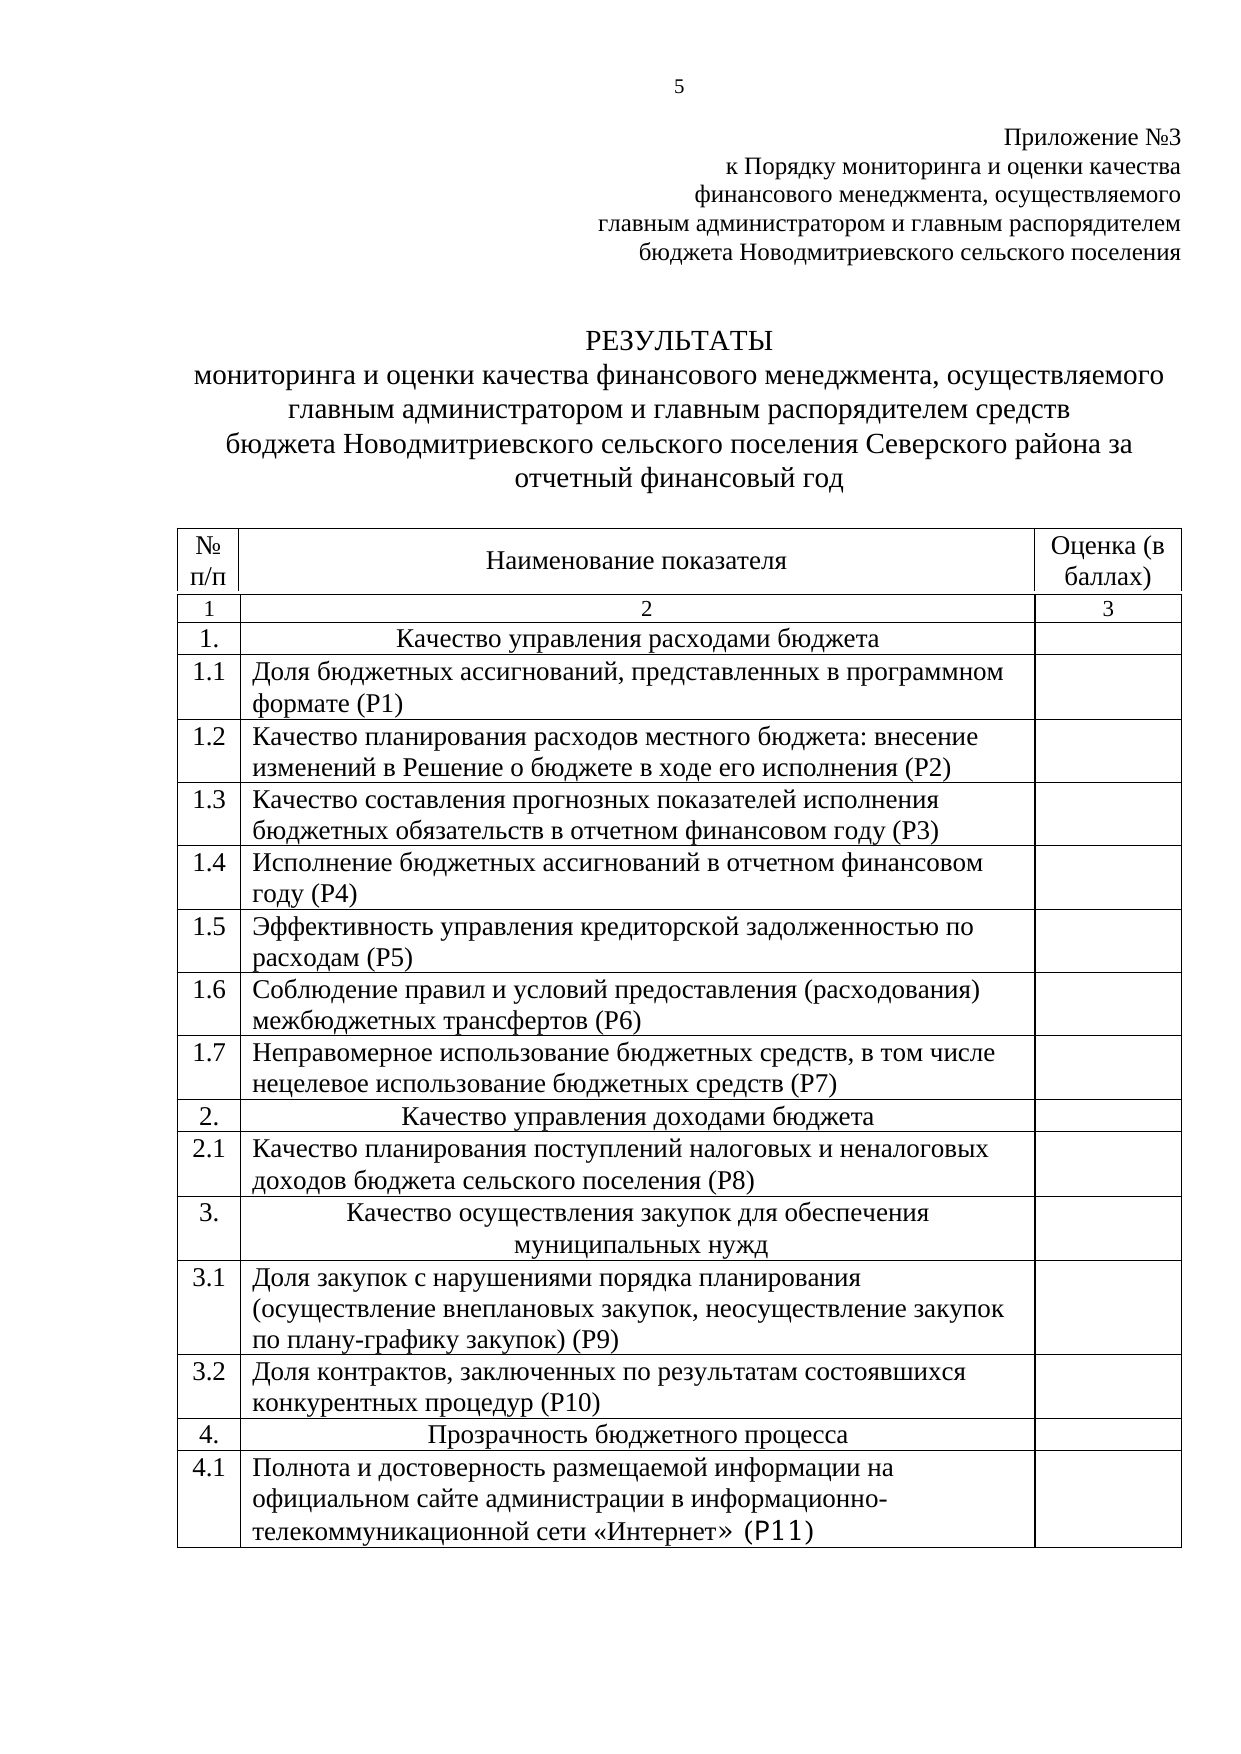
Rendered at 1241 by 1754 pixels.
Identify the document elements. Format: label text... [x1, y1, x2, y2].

table_cell 1. [178, 623, 240, 654]
table_cell [1036, 1036, 1181, 1098]
table_cell Соблюдение правил и условий предоставления (расходования) межбюджетных трансфертов (Р6) [241, 973, 1034, 1035]
table_cell Неправомерное использование бюджетных средств, в том числе нецелевое использование бюджетных средств (Р7) [241, 1036, 1034, 1098]
table_cell [1036, 1355, 1181, 1418]
table_cell Качество планирования расходов местного бюджета: внесение изменений в Решение о бюджете в ходе его исполнения (Р2) [241, 720, 1034, 782]
table_cell [1036, 910, 1181, 972]
table_cell Доля закупок с нарушениями порядка планирования (осуществление внеплановых закупок, неосуществление закупок по плану-графику закупок) (Р9) [241, 1261, 1034, 1354]
table_cell Доля бюджетных ассигнований, представленных в программном формате (Р1) [241, 655, 1034, 718]
table_cell [1036, 1100, 1181, 1131]
table_cell 2.1 [178, 1132, 240, 1196]
table_cell 1.2 [178, 720, 240, 782]
table_cell [1036, 1419, 1181, 1450]
table_header 3 [1036, 595, 1181, 622]
table_cell 3. [178, 1197, 240, 1260]
table_cell 1.3 [178, 783, 240, 845]
table_cell 1.6 [178, 973, 240, 1035]
text РЕЗУЛЬТАТЫ [177, 323, 1181, 357]
table_cell 4. [178, 1419, 240, 1450]
table_cell 3.2 [178, 1355, 240, 1418]
table_cell Качество осуществления закупок для обеспечения муниципальных нужд [241, 1197, 1034, 1260]
table_cell 1.1 [178, 655, 240, 718]
table_cell [1036, 655, 1181, 718]
table_cell Качество управления расходами бюджета [241, 623, 1034, 654]
table_cell Доля контрактов, заключенных по результатам состоявшихся конкурентных процедур (Р10) [241, 1355, 1034, 1418]
table_header Оценка (в баллах) [1035, 529, 1181, 591]
table_cell [1036, 783, 1181, 845]
table_cell 1.7 [178, 1036, 240, 1098]
text Приложение №3 [177, 122, 1181, 151]
table_cell [1036, 720, 1181, 782]
table_cell 4.1 [178, 1451, 240, 1547]
table_cell [1036, 1451, 1181, 1547]
table_cell Полнота и достоверность размещаемой информации на официальном сайте администрации в информационно- телекоммуникационной сети «Интернет» (Р11) [241, 1451, 1034, 1547]
table_cell Эффективность управления кредиторской задолженностью по расходам (Р5) [241, 910, 1034, 972]
table_cell Исполнение бюджетных ассигнований в отчетном финансовом году (Р4) [241, 846, 1034, 908]
table_cell Качество составления прогнозных показателей исполнения бюджетных обязательств в отчетном финансовом году (Р3) [241, 783, 1034, 845]
text финансового менеджмента, осуществляемого [177, 179, 1181, 208]
table_cell [1036, 1261, 1181, 1354]
table_cell [1036, 973, 1181, 1035]
table_cell 1.5 [178, 910, 240, 972]
table_cell Качество управления доходами бюджета [241, 1100, 1034, 1131]
table_cell 1.4 [178, 846, 240, 908]
table_cell Прозрачность бюджетного процесса [241, 1419, 1034, 1450]
table_header Наименование показателя [239, 529, 1034, 591]
table_cell 3.1 [178, 1261, 240, 1354]
table_cell [1036, 846, 1181, 908]
table_cell Качество планирования поступлений налоговых и неналоговых доходов бюджета сельского поселения (Р8) [241, 1132, 1034, 1196]
text бюджета Новодмитриевского сельского поселения [177, 237, 1181, 266]
text к Порядку мониторинга и оценки качества [177, 151, 1181, 179]
text мониторинга и оценки качества финансового менеджмента, осуществляемого главным администратором и главным распорядителем средств [177, 357, 1181, 425]
table_cell [1036, 623, 1181, 654]
table_header 1 [178, 595, 240, 622]
table_header № п/п [178, 529, 238, 591]
table_cell [1036, 1132, 1181, 1196]
text бюджета Новодмитриевского сельского поселения Северского района за отчетный финансовый год [177, 426, 1181, 493]
table_header 2 [241, 595, 1034, 622]
table_cell 2. [178, 1100, 240, 1131]
table_cell [1036, 1197, 1181, 1260]
text главным администратором и главным распорядителем [177, 208, 1181, 237]
